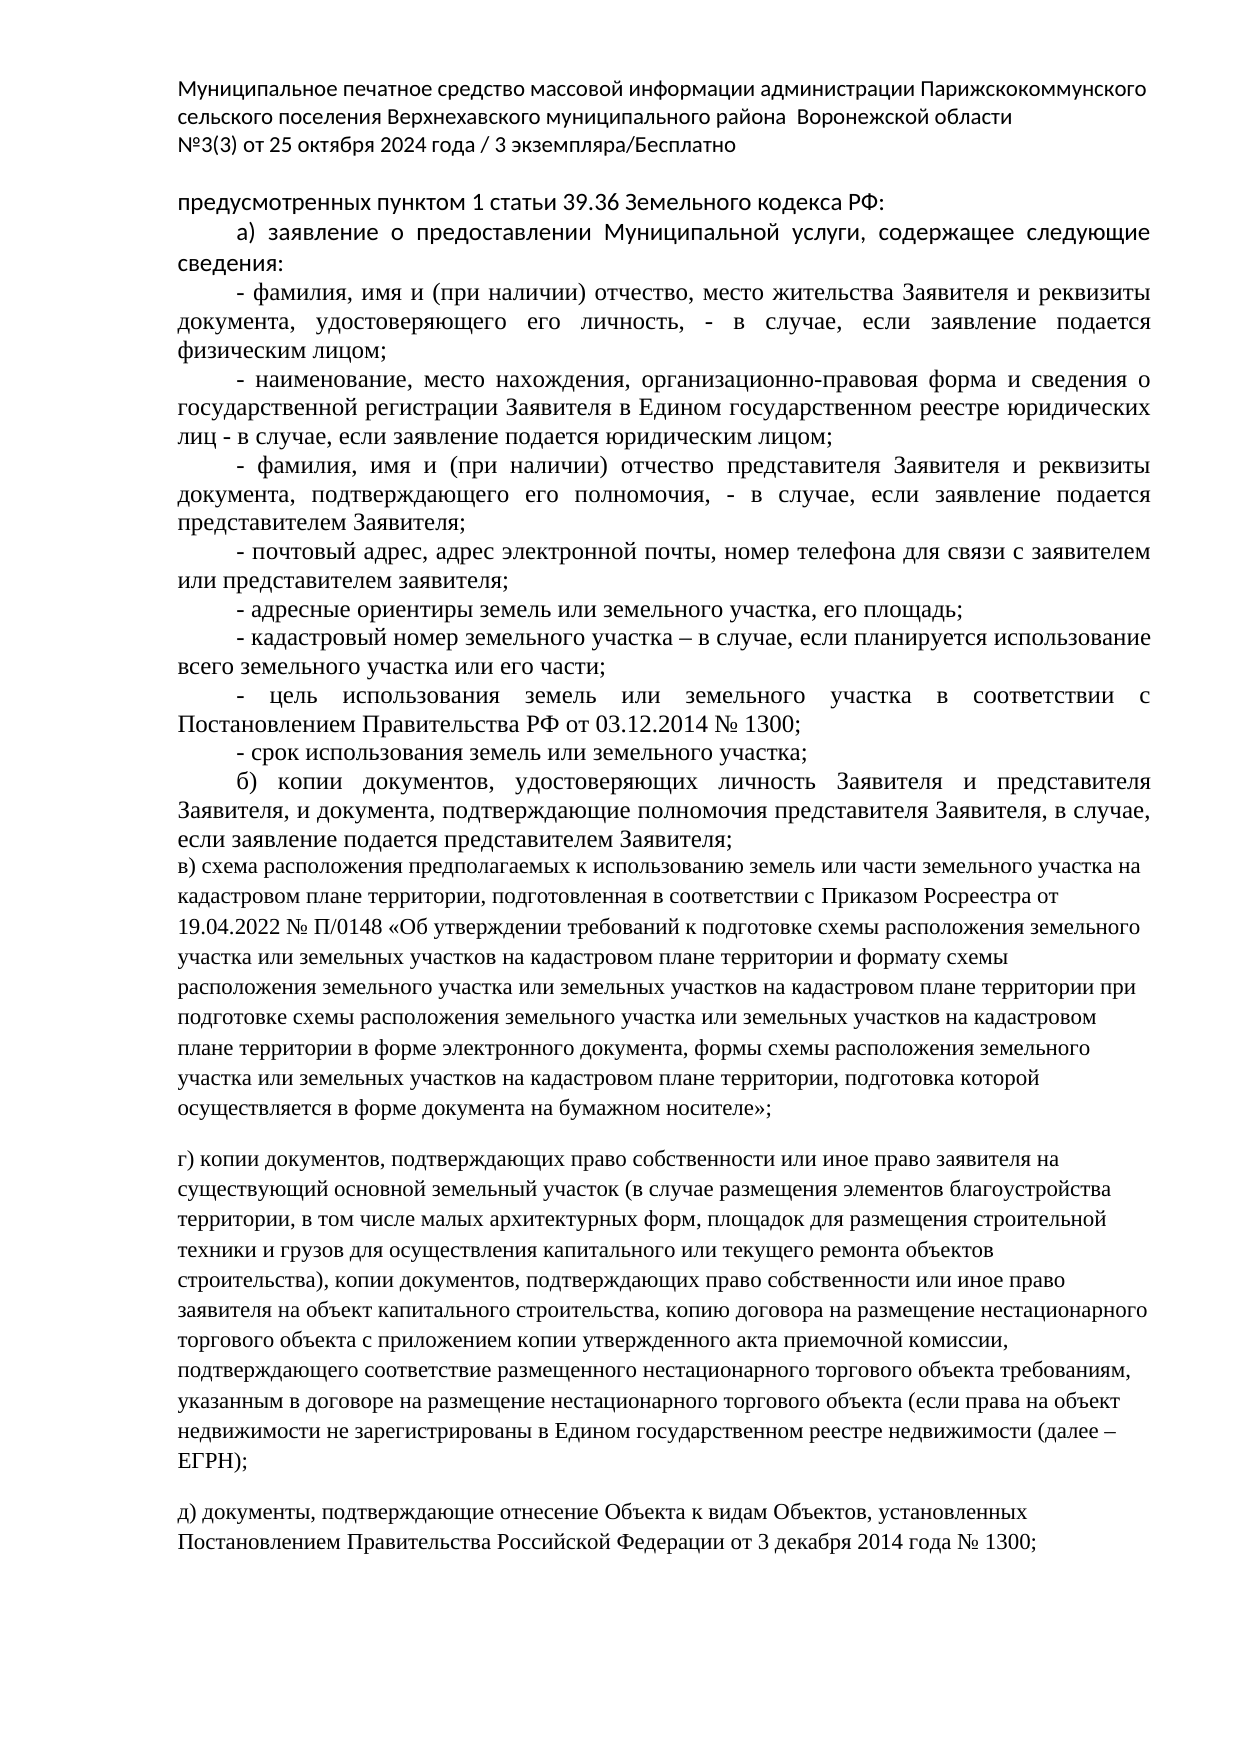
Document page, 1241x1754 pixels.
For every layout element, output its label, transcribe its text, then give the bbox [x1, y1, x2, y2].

text - фамилия, имя и (при наличии) отчество, место жительства Заявителя и реквизиты документа, удостоверяющего его личность, - в случае, если заявление подается физическим лицом; [177, 277, 1152, 364]
text - срок использования земель или земельного участка; [177, 737, 1152, 766]
text - фамилия, имя и (при наличии) отчество представителя Заявителя и реквизиты документа, подтверждающего его полномочия, - в случае, если заявление подается представителем Заявителя; [177, 450, 1152, 536]
text - адресные ориентиры земель или земельного участка, его площадь; [177, 594, 1152, 622]
text г) копии документов, подтверждающих право собственности или иное право заявителя на существующий основной земельный участок (в случае размещения элементов благоустройства территории, в том числе малых архитектурных форм, площадок для размещения строительной техники и грузов для осуществления капитального или текущего ремонта объектов строительства), копии документов, подтверждающих право собственности или иное право заявителя на объект капитального строительства, копию договора на размещение нестационарного торгового объекта с приложением копии утвержденного акта приемочной комиссии, подтверждающего соответствие размещенного нестационарного торгового объекта требованиям, указанным в договоре на размещение нестационарного торгового объекта (если права на объект недвижимости не зарегистрированы в Едином государственном реестре недвижимости (далее – ЕГРН); [177, 1145, 1152, 1473]
text б) копии документов, удостоверяющих личность Заявителя и представителя Заявителя, и документа, подтверждающие полномочия представителя Заявителя, в случае, если заявление подается представителем Заявителя; [177, 766, 1152, 852]
text - наименование, место нахождения, организационно-правовая форма и сведения о государственной регистрации Заявителя в Едином государственном реестре юридических лиц - в случае, если заявление подается юридическим лицом; [177, 364, 1152, 450]
text а) заявление о предоставлении Муниципальной услуги, содержащее следующие сведения: [177, 216, 1152, 277]
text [177, 186, 1152, 216]
text - кадастровый номер земельного участка – в случае, если планируется использование всего земельного участка или его части; [177, 622, 1152, 680]
text - почтовый адрес, адрес электронной почты, номер телефона для связи с заявителем или представителем заявителя; [177, 536, 1152, 594]
text д) документы, подтверждающие отнесение Объекта к видам Объектов, установленных Постановлением Правительства Российской Федерации от 3 декабря 2014 года № 1300; [177, 1498, 1152, 1555]
text - цель использования земель или земельного участка в соответствии с Постановлением Правительства РФ от 03.12.2014 № 1300; [177, 680, 1152, 737]
text в) схема расположения предполагаемых к использованию земель или части земельного участка на кадастровом плане территории, подготовленная в соответствии с Приказом Росреестра от 19.04.2022 № П/0148 «Об утверждении требований к подготовке схемы расположения земельного участка или земельных участков на кадастровом плане территории и формату схемы расположения земельного участка или земельных участков на кадастровом плане территории при подготовке схемы расположения земельного участка или земельных участков на кадастровом плане территории в форме электронного документа, формы схемы расположения земельного участка или земельных участков на кадастровом плане территории, подготовка которой осуществляется в форме документа на бумажном носителе»; [177, 852, 1152, 1120]
